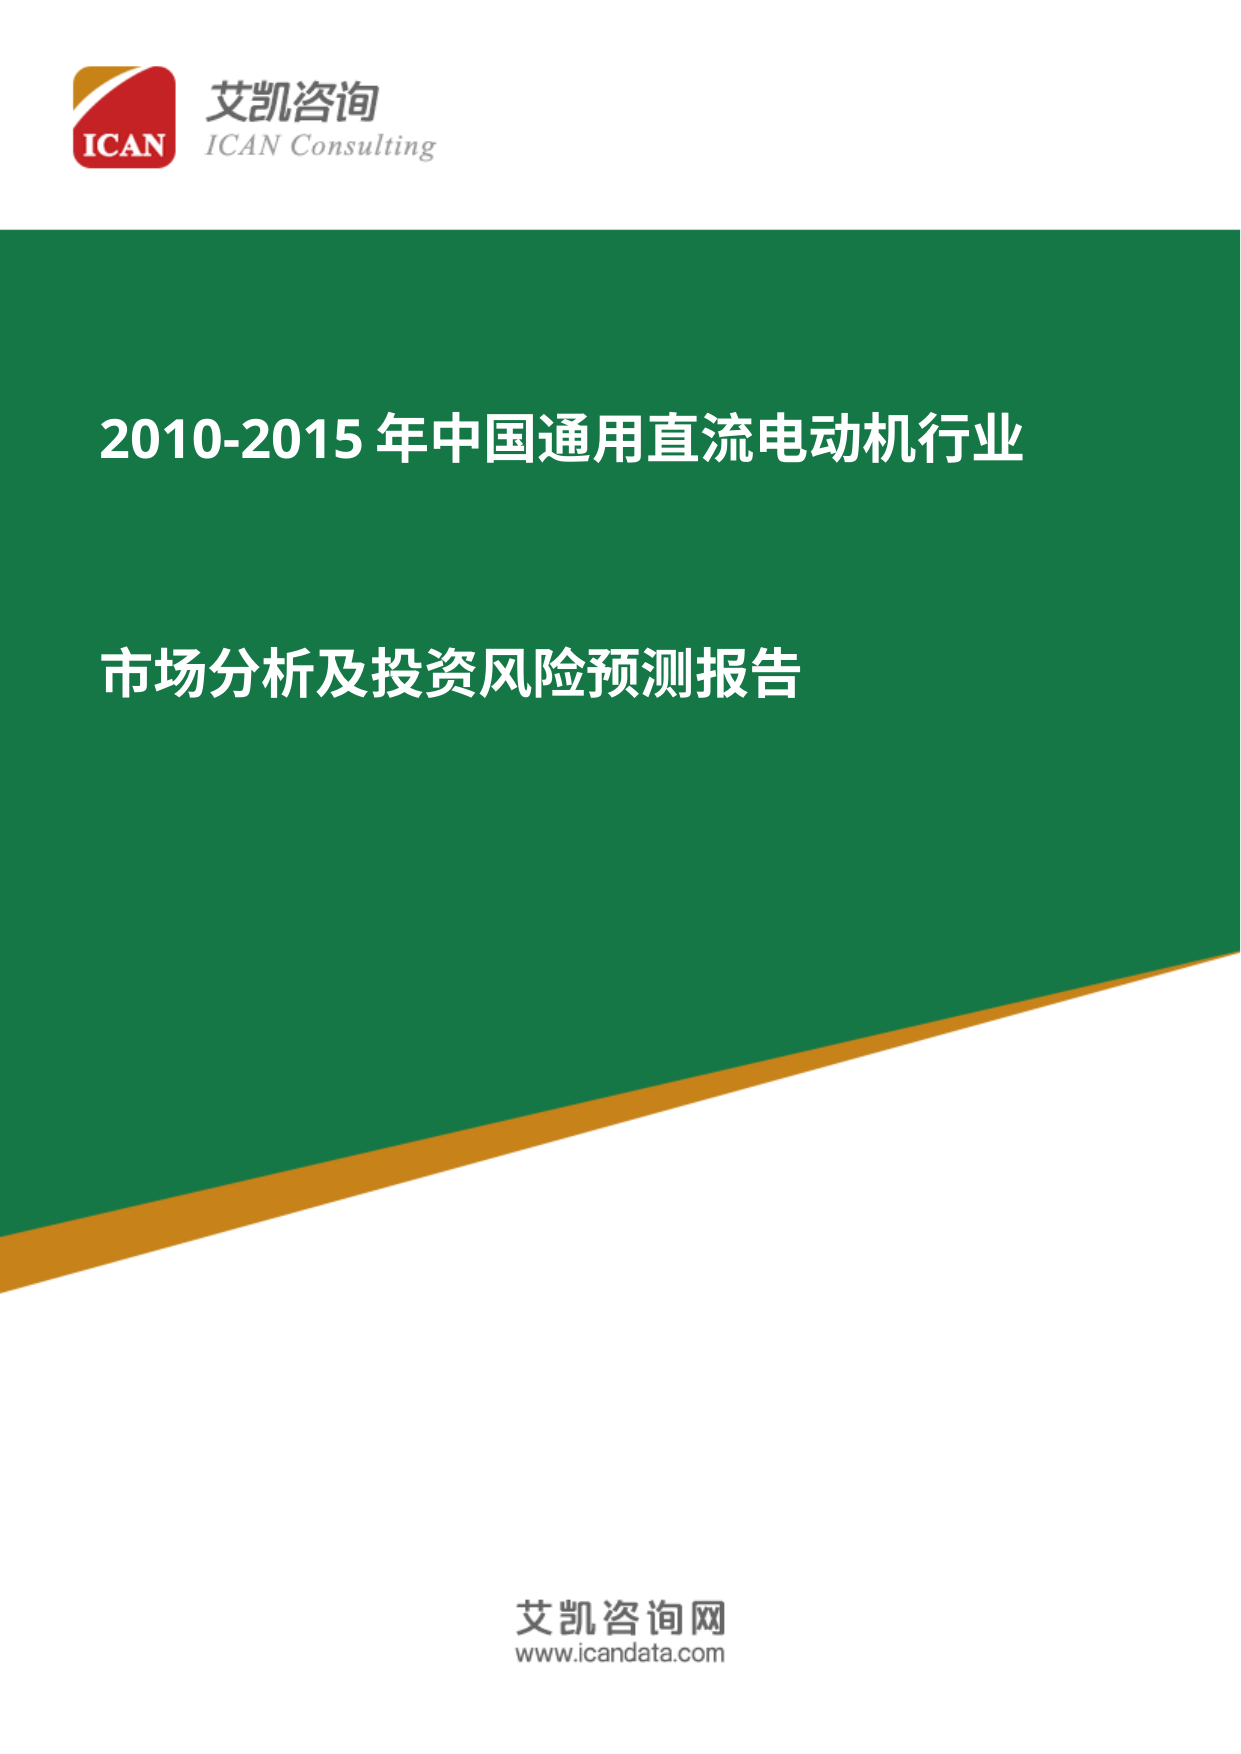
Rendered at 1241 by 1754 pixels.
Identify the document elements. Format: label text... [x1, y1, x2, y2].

picture [0, 5, 1241, 1754]
subtitle 2010-2015年中国通用直流电动机行业市场分析及投资风险预测报告 [99, 386, 1053, 718]
